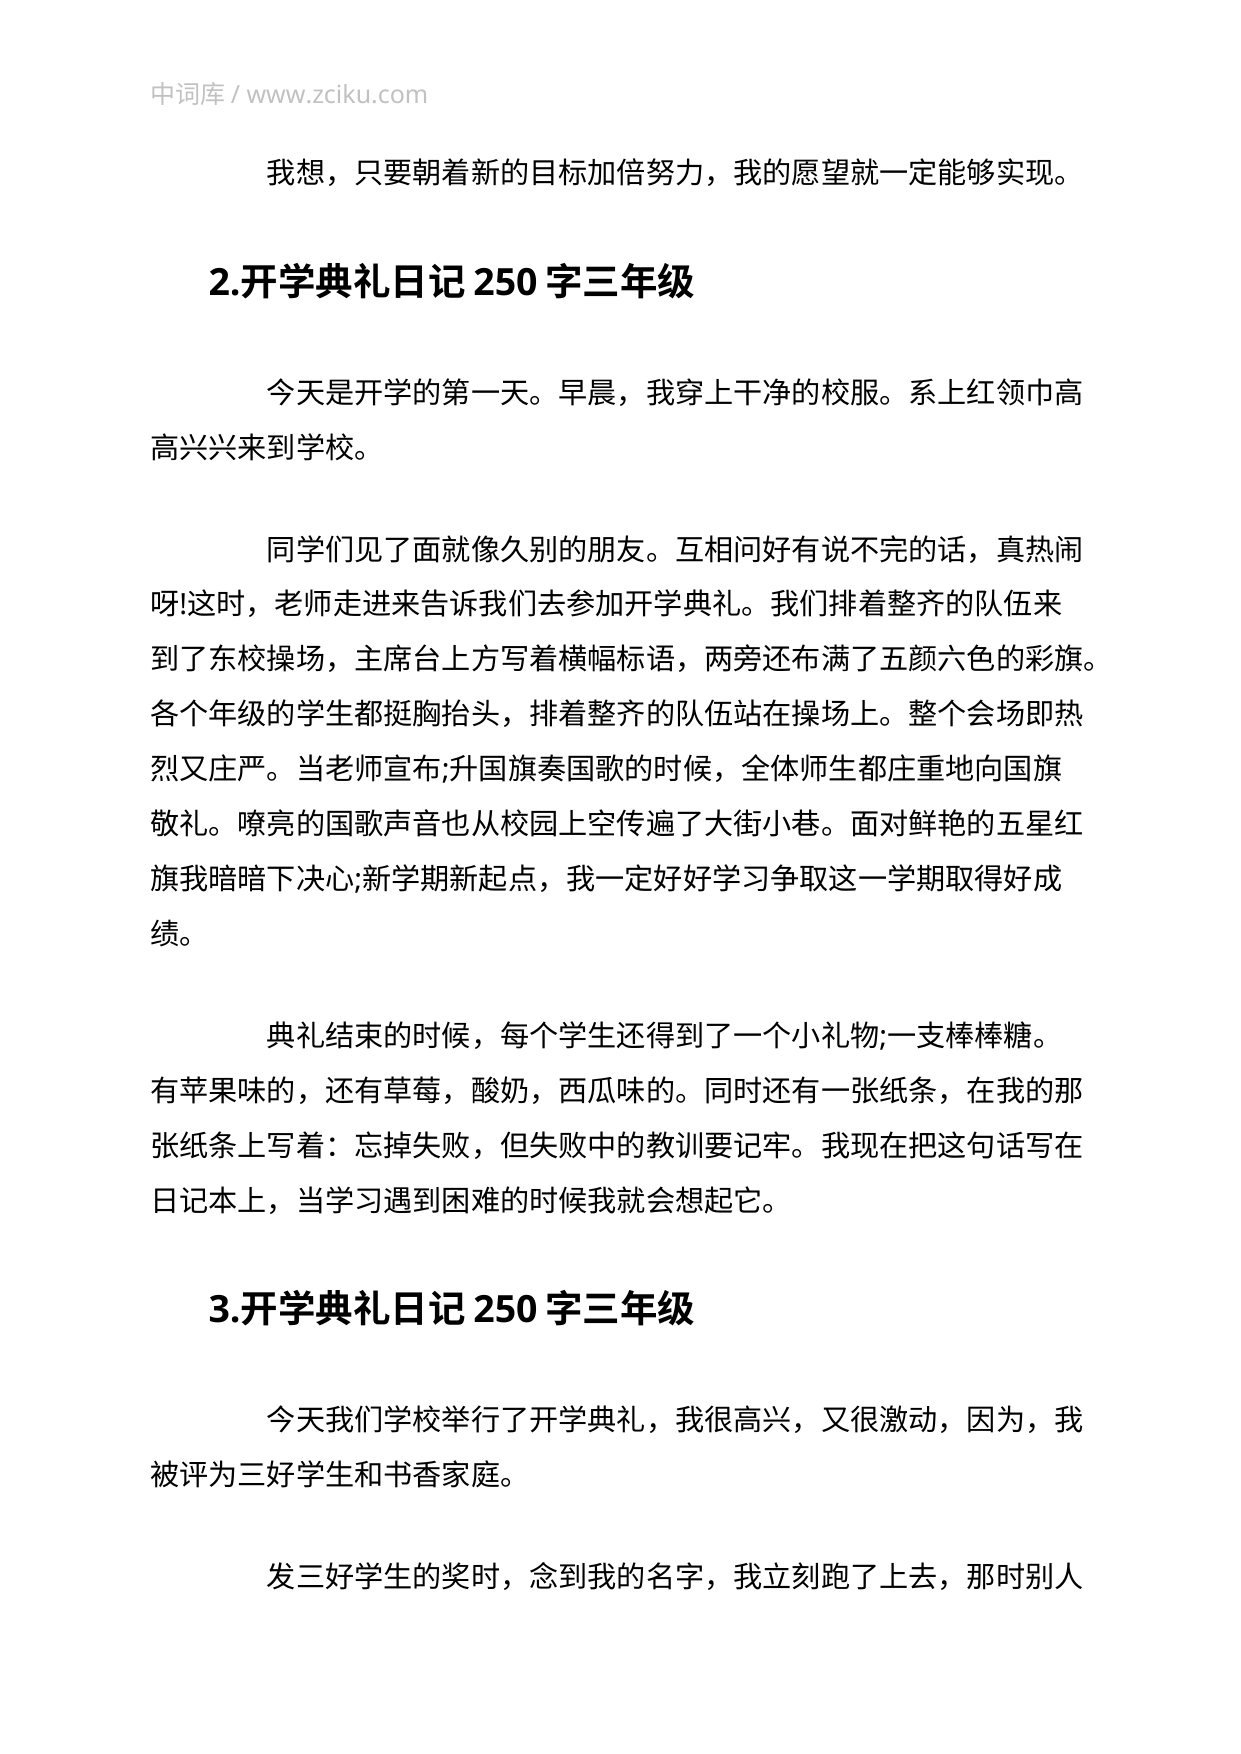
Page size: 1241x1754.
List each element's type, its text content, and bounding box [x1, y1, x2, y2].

text 2.开学典礼日记250字三年级 [150, 252, 1090, 306]
text 今天我们学校举行了开学典礼，我很高兴，又很激动，因为，我被评为三好学生和书香家庭。 [150, 1397, 1090, 1494]
text 3.开学典礼日记250字三年级 [150, 1279, 1090, 1333]
text 典礼结束的时候，每个学生还得到了一个小礼物;一支棒棒糖。有苹果味的，还有草莓，酸奶，西瓜味的。同时还有一张纸条，在我的那张纸条上写着：忘掉失败，但失败中的教训要记牢。我现在把这句话写在日记本上，当学习遇到困难的时候我就会想起它。 [150, 1012, 1090, 1219]
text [150, 1553, 1090, 1596]
text 同学们见了面就像久别的朋友。互相问好有说不完的话，真热闹呀!这时，老师走进来告诉我们去参加开学典礼。我们排着整齐的队伍来到了东校操场，主席台上方写着横幅标语，两旁还布满了五颜六色的彩旗。各个年级的学生都挺胸抬头，排着整齐的队伍站在操场上。整个会场即热烈又庄严。当老师宣布;升国旗奏国歌的时候，全体师生都庄重地向国旗敬礼。嘹亮的国歌声音也从校园上空传遍了大街小巷。面对鲜艳的五星红旗我暗暗下决心;新学期新起点，我一定好好学习争取这一学期取得好成绩。 [150, 526, 1090, 953]
text 今天是开学的第一天。早晨，我穿上干净的校服。系上红领巾高高兴兴来到学校。 [150, 369, 1090, 467]
text 我想，只要朝着新的目标加倍努力，我的愿望就一定能够实现。 [150, 150, 1090, 192]
